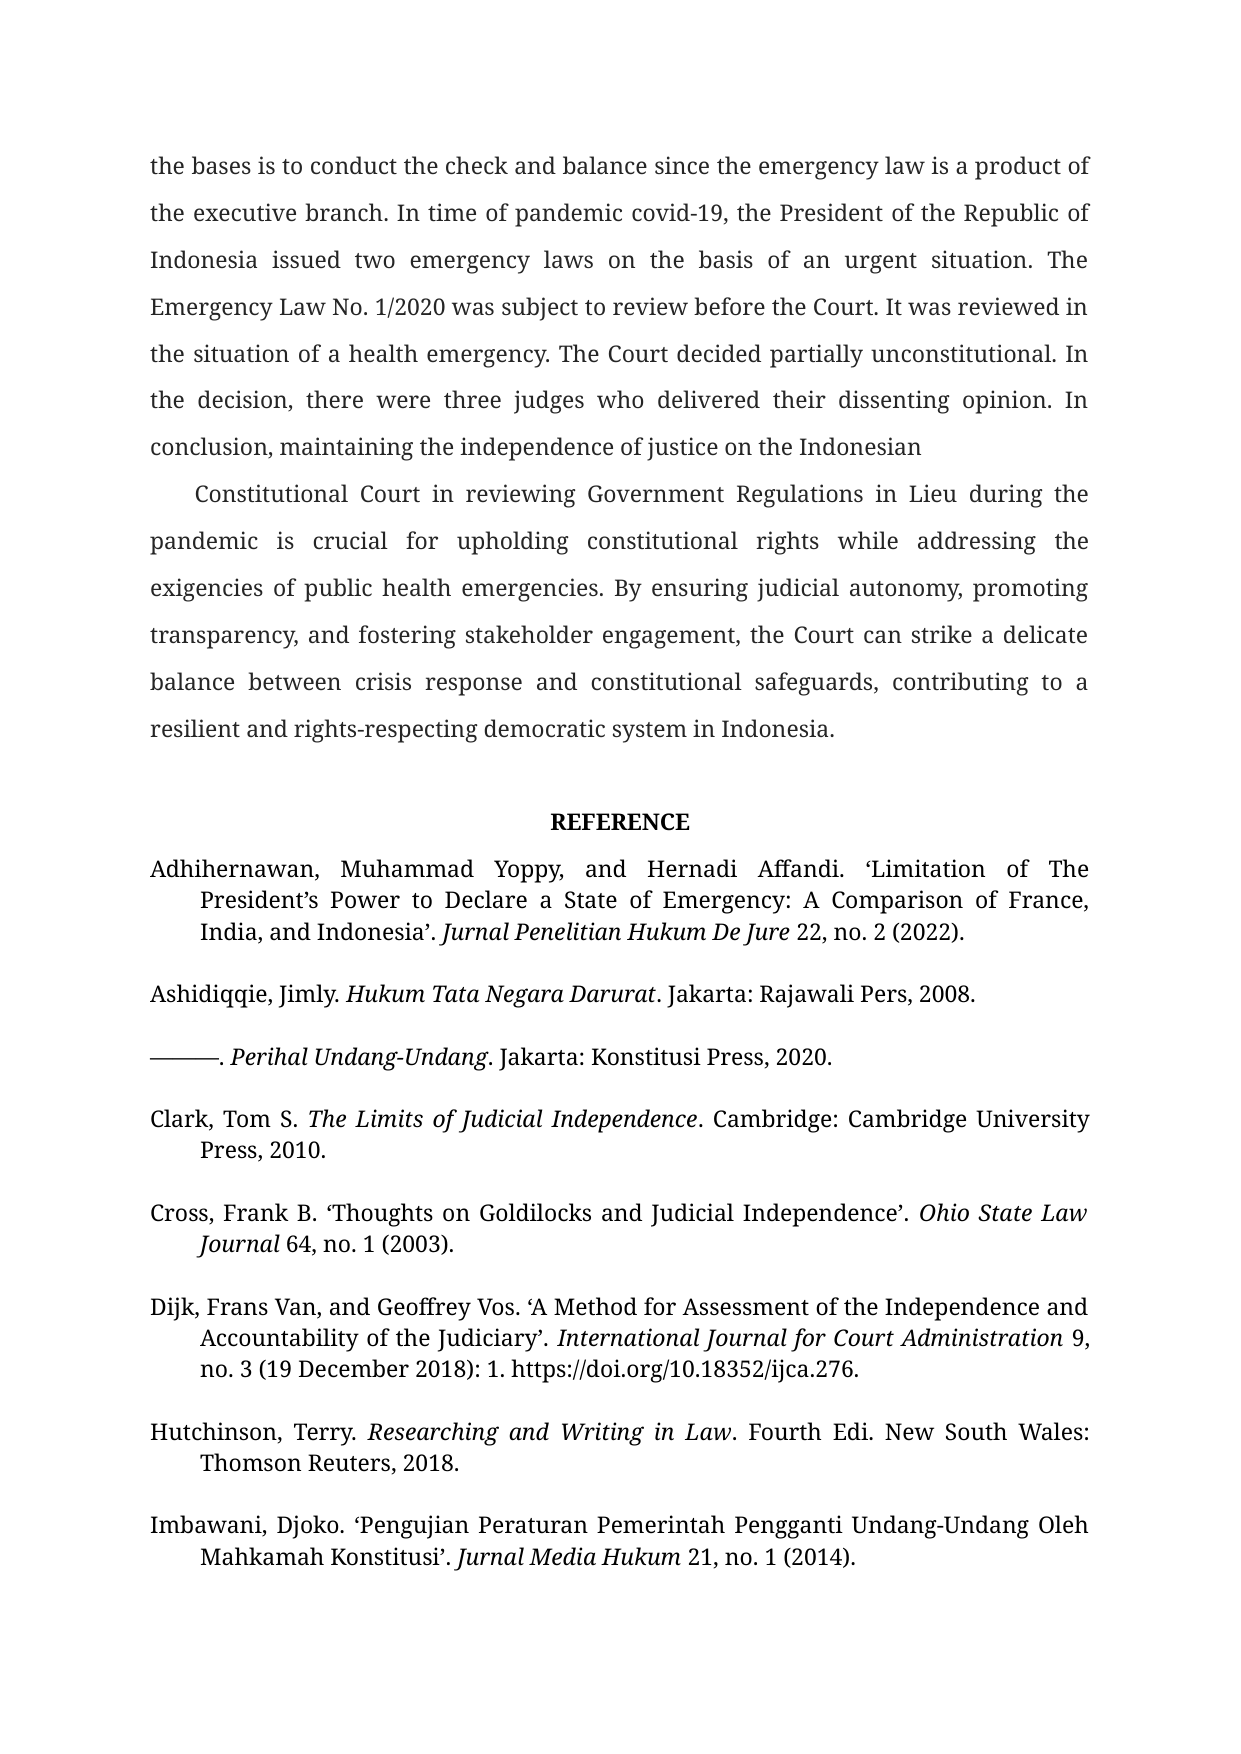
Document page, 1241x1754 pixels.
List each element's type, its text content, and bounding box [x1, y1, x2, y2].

text Clark, Tom S. The Limits of Judicial Independence. Cambridge: Cambridge University Press, 2010. [150, 1103, 1090, 1166]
text Dijk, Frans Van, and Geoffrey Vos. ‘A Method for Assessment of the Independence and Accountability of the Judiciary’. International Journal for Court Administration 9, no. 3 (19 December 2018): 1. https://doi.org/10.18352/ijca.276. [150, 1291, 1090, 1384]
text REFERENCE [150, 806, 1090, 837]
text Constitutional Court in reviewing Government Regulations in Lieu during the pandemic is crucial for upholding constitutional rights while addressing the exigencies of public health emergencies. By ensuring judicial autonomy, promoting transparency, and fostering stakeholder engagement, the Court can strike a delicate balance between crisis response and constitutional safeguards, contributing to a resilient and rights-respecting democratic system in Indonesia. [150, 478, 1090, 744]
text ———. Perihal Undang-Undang. Jakarta: Konstitusi Press, 2020. [150, 1041, 1090, 1072]
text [150, 150, 1090, 462]
text Imbawani, Djoko. ‘Pengujian Peraturan Pemerintah Pengganti Undang-Undang Oleh Mahkamah Konstitusi’. Jurnal Media Hukum 21, no. 1 (2014). [150, 1509, 1090, 1572]
text Ashidiqqie, Jimly. Hukum Tata Negara Darurat. Jakarta: Rajawali Pers, 2008. [150, 978, 1090, 1009]
text Cross, Frank B. ‘Thoughts on Goldilocks and Judicial Independence’. Ohio State Law Journal 64, no. 1 (2003). [150, 1197, 1090, 1259]
text Adhihernawan, Muhammad Yoppy, and Hernadi Affandi. ‘Limitation of The President’s Power to Declare a State of Emergency: A Comparison of France, India, and Indonesia’. Jurnal Penelitian Hukum De Jure 22, no. 2 (2022). [150, 853, 1090, 947]
text Hutchinson, Terry. Researching and Writing in Law. Fourth Edi. New South Wales: Thomson Reuters, 2018. [150, 1416, 1090, 1478]
